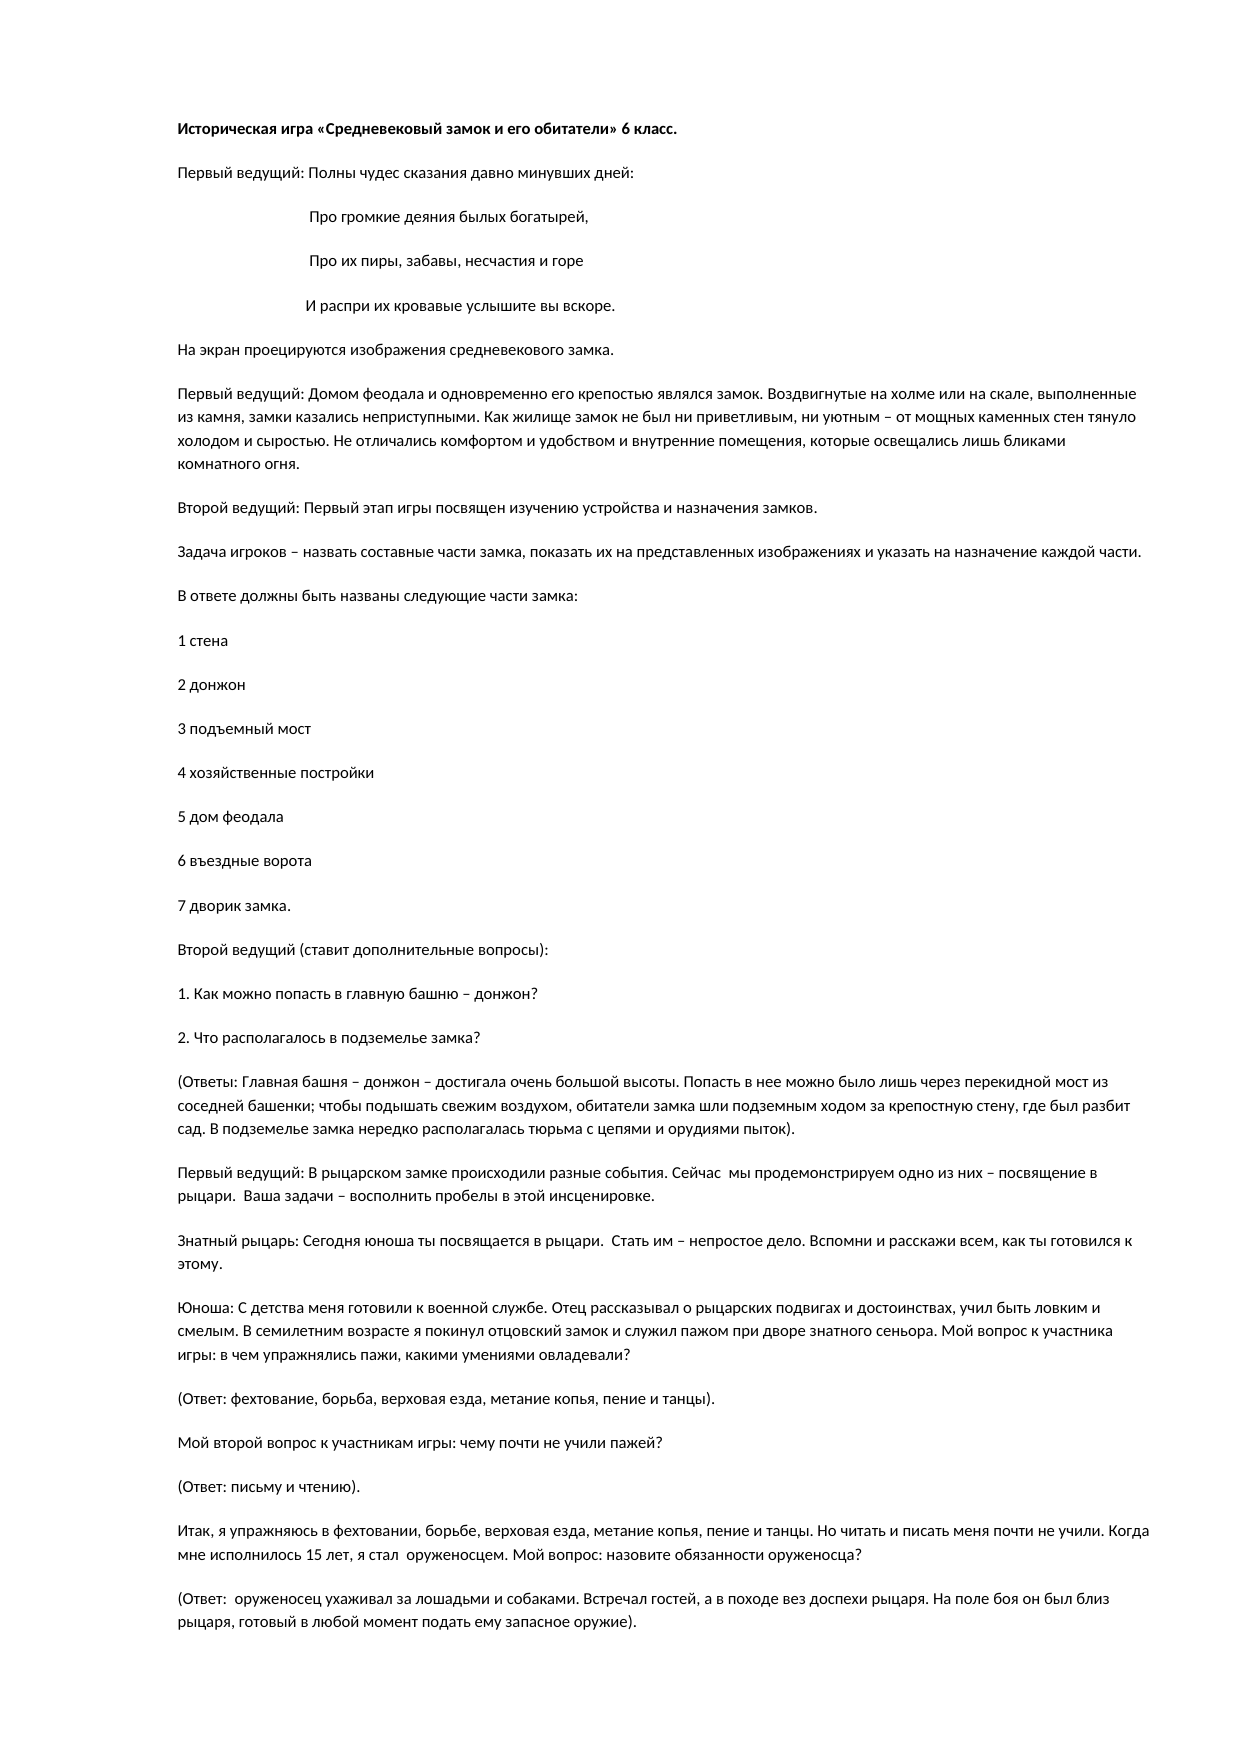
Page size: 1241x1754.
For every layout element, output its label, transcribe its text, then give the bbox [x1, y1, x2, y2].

text 4 хозяйственные постройки [177, 762, 1152, 783]
text Первый ведущий: В рыцарском замке происходили разные события. Сейчас мы продемонстрируем одно из них – посвящение в рыцари. Ваша задачи – восполнить пробелы в этой инсценировке. [177, 1162, 1152, 1206]
text На экран проецируются изображения средневекового замка. [177, 339, 1152, 359]
text Первый ведущий: Полны чудес сказания давно минувших дней: [177, 162, 1152, 183]
text 1 стена [177, 630, 1152, 650]
text Мой второй вопрос к участникам игры: чему почти не учили пажей? [177, 1432, 1152, 1453]
text Второй ведущий (ставит дополнительные вопросы): [177, 939, 1152, 959]
text Итак, я упражняюсь в фехтовании, борьбе, верховая езда, метание копья, пение и танцы. Но читать и писать меня почти не учили. Когда мне исполнилось 15 лет, я стал оруженосцем. Мой вопрос: назовите обязанности оруженосца? [177, 1521, 1152, 1564]
text Задача игроков – назвать составные части замка, показать их на представленных изображениях и указать на назначение каждой части. [177, 541, 1152, 562]
text 5 дом феодала [177, 806, 1152, 827]
text (Ответ: оруженосец ухаживал за лошадьми и собаками. Встречал гостей, а в походе вез доспехи рыцаря. На поле боя он был близ рыцаря, готовый в любой момент подать ему запасное оружие). [177, 1588, 1152, 1632]
text 3 подъемный мост [177, 718, 1152, 738]
text Первый ведущий: Домом феодала и одновременно его крепостью являлся замок. Воздвигнутые на холме или на скале, выполненные из камня, замки казались неприступными. Как жилище замок не был ни приветливым, ни уютным – от мощных каменных стен тянуло холодом и сыростью. Не отличались комфортом и удобством и внутренние помещения, которые освещались лишь бликами комнатного огня. [177, 383, 1152, 473]
text 7 дворик замка. [177, 895, 1152, 915]
text В ответе должны быть названы следующие части замка: [177, 586, 1152, 606]
text Знатный рыцарь: Сегодня юноша ты посвящается в рыцари. Стать им – непростое дело. Вспомни и расскажи всем, как ты готовился к этому. [177, 1230, 1152, 1273]
text Про их пиры, забавы, несчастия и горе [177, 251, 1152, 271]
text (Ответ: фехтование, борьба, верховая езда, метание копья, пение и танцы). [177, 1388, 1152, 1408]
text 6 въездные ворота [177, 851, 1152, 871]
text Про громкие деяния былых богатырей, [177, 206, 1152, 227]
text Историческая игра «Средневековый замок и его обитатели» 6 класс. [177, 118, 1152, 138]
text И распри их кровавые услышите вы вскоре. [177, 295, 1152, 315]
text 2 донжон [177, 674, 1152, 694]
text Второй ведущий: Первый этап игры посвящен изучению устройства и назначения замков. [177, 497, 1152, 518]
text Юноша: С детства меня готовили к военной службе. Отец рассказывал о рыцарских подвигах и достоинствах, учил быть ловким и смелым. В семилетним возрасте я покинул отцовский замок и служил пажом при дворе знатного сеньора. Мой вопрос к участника игры: в чем упражнялись пажи, какими умениями овладевали? [177, 1297, 1152, 1364]
text 1. Как можно попасть в главную башню – донжон? [177, 983, 1152, 1003]
text (Ответы: Главная башня – донжон – достигала очень большой высоты. Попасть в нее можно было лишь через перекидной мост из соседней башенки; чтобы подышать свежим воздухом, обитатели замка шли подземным ходом за крепостную стену, где был разбит сад. В подземелье замка нередко располагалась тюрьма с цепями и орудиями пыток). [177, 1071, 1152, 1138]
text 2. Что располагалось в подземелье замка? [177, 1027, 1152, 1048]
text (Ответ: письму и чтению). [177, 1476, 1152, 1497]
